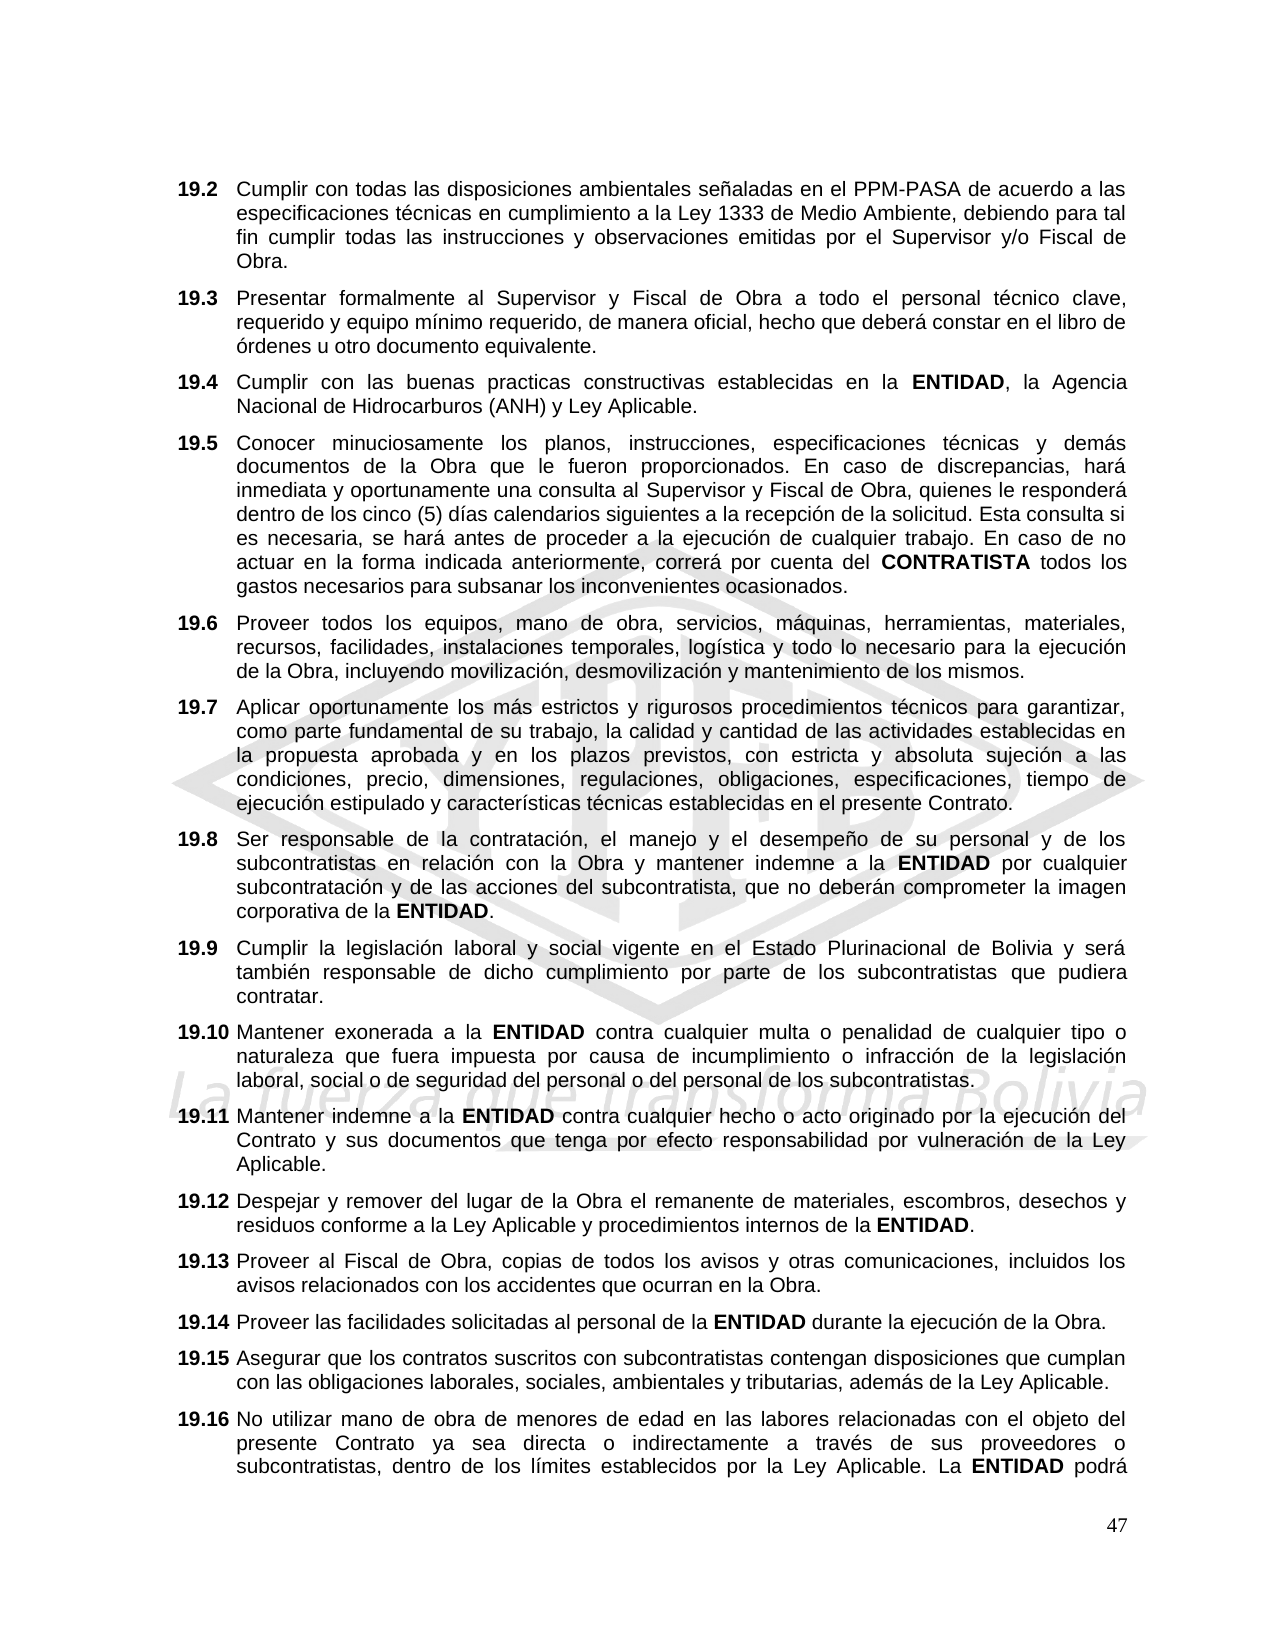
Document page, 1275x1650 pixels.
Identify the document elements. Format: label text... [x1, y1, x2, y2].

list Presentar formalmente al Supervisor y Fiscal de Obra a todo el personal técnico clave, requerido y equipo mínimo requerido, de manera oficial, hecho que deberá constar en el libro de órdenes u otro documento equivalente. [177, 286, 1127, 357]
list Mantener indemne a la ENTIDAD contra cualquier hecho o acto originado por la ejecución del Contrato y sus documentos que tenga por efecto responsabilidad por vulneración de la Ley Aplicable. [177, 1104, 1127, 1176]
list Asegurar que los contratos suscritos con subcontratistas contengan disposiciones que cumplan con las obligaciones laborales, sociales, ambientales y tributarias, además de la Ley Aplicable. [177, 1346, 1127, 1394]
list Cumplir con todas las disposiciones ambientales señaladas en el PPM-PASA de acuerdo a las especificaciones técnicas en cumplimiento a la Ley 1333 de Medio Ambiente, debiendo para tal fin cumplir todas las instrucciones y observaciones emitidas por el Supervisor y/o Fiscal de Obra. [177, 177, 1127, 273]
list Aplicar oportunamente los más estrictos y rigurosos procedimientos técnicos para garantizar, como parte fundamental de su trabajo, la calidad y cantidad de las actividades establecidas en la propuesta aprobada y en los plazos previstos, con estricta y absoluta sujeción a las condiciones, precio, dimensiones, regulaciones, obligaciones, especificaciones, tiempo de ejecución estipulado y características técnicas establecidas en el presente Contrato. [177, 695, 1127, 815]
list Despejar y remover del lugar de la Obra el remanente de materiales, escombros, desechos y residuos conforme a la Ley Aplicable y procedimientos internos de la ENTIDAD. [177, 1189, 1127, 1237]
list Conocer minuciosamente los planos, instrucciones, especificaciones técnicas y demás documentos de la Obra que le fueron proporcionados. En caso de discrepancias, hará inmediata y oportunamente una consulta al Supervisor y Fiscal de Obra, quienes le responderá dentro de los cinco (5) días calendarios siguientes a la recepción de la solicitud. Esta consulta si es necesaria, se hará antes de proceder a la ejecución de cualquier trabajo. En caso de no actuar en la forma indicada anteriormente, correrá por cuenta del CONTRATISTA todos los gastos necesarios para subsanar los inconvenientes ocasionados. [177, 430, 1127, 598]
list Cumplir con las buenas practicas constructivas establecidas en la ENTIDAD, la Agencia Nacional de Hidrocarburos (ANH) y Ley Aplicable. [177, 370, 1127, 418]
list Proveer todos los equipos, mano de obra, servicios, máquinas, herramientas, materiales, recursos, facilidades, instalaciones temporales, logística y todo lo necesario para la ejecución de la Obra, incluyendo movilización, desmovilización y mantenimiento de los mismos. [177, 611, 1127, 682]
list Proveer al Fiscal de Obra, copias de todos los avisos y otras comunicaciones, incluidos los avisos relacionados con los accidentes que ocurran en la Obra. [177, 1249, 1127, 1297]
list Ser responsable de la contratación, el manejo y el desempeño de su personal y de los subcontratistas en relación con la Obra y mantener indemne a la ENTIDAD por cualquier subcontratación y de las acciones del subcontratista, que no deberán comprometer la imagen corporativa de la ENTIDAD. [177, 827, 1127, 923]
list Cumplir la legislación laboral y social vigente en el Estado Plurinacional de Bolivia y será también responsable de dicho cumplimiento por parte de los subcontratistas que pudiera contratar. [177, 936, 1127, 1007]
list Proveer las facilidades solicitadas al personal de la ENTIDAD durante la ejecución de la Obra. [177, 1309, 1127, 1333]
list Mantener exonerada a la ENTIDAD contra cualquier multa o penalidad de cualquier tipo o naturaleza que fuera impuesta por causa de incumplimiento o infracción de la legislación laboral, social o de seguridad del personal o del personal de los subcontratistas. [177, 1020, 1127, 1092]
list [177, 1406, 1127, 1478]
